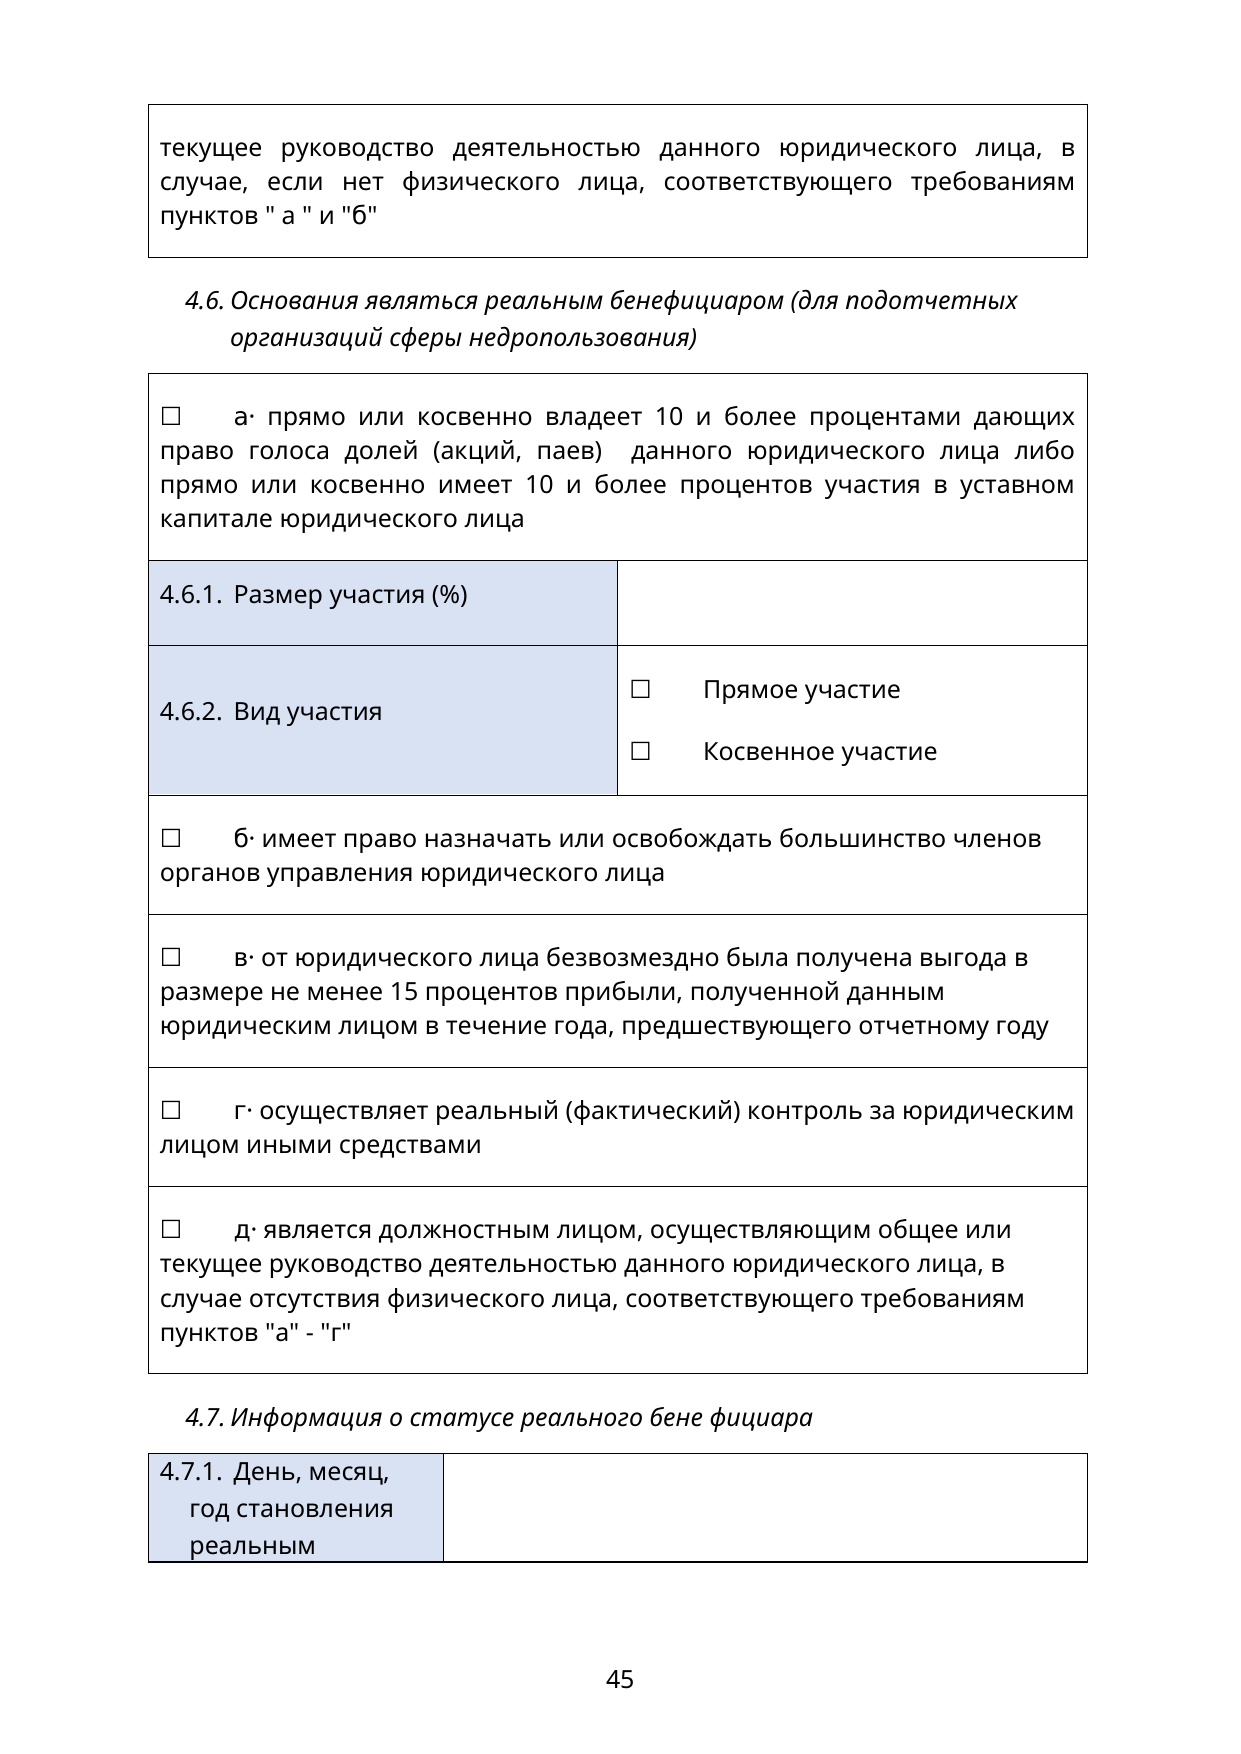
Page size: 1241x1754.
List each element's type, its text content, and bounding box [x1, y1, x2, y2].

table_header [149, 1454, 443, 1561]
table_header а․ прямо или косвенно владеет 10 и более процентами дающих право голоса долей (акций, паев) данного юридического лица либо прямо или косвенно имеет 10 и более процентов участия в уставном капитале юридического лица [149, 374, 1087, 560]
table_cell [618, 561, 1087, 645]
table_cell д․ является должностным лицом, осуществляющим общее или текущее руководство деятельностью данного юридического лица, в случае отсутствия физического лица, соответствующего требованиям пунктов "а" - "г" [149, 1187, 1087, 1373]
table_cell Прямое участие Косвенное участие [618, 646, 1087, 794]
table_cell Размер участия (%) [149, 561, 617, 645]
table_header [444, 1454, 1087, 1561]
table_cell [149, 105, 1087, 257]
table_cell б․ имеет право назначать или освобождать большинство членов органов управления юридического лица [149, 796, 1087, 914]
list Информация о статусе реального бене фициара [185, 1399, 1092, 1433]
table_cell г․ осуществляет реальный (фактический) контроль за юридическим лицом иными средствами [149, 1068, 1087, 1186]
table_cell Вид участия [149, 646, 617, 794]
table_cell в․ от юридического лица безвозмездно была получена выгода в размере не менее 15 процентов прибыли, полученной данным юридическим лицом в течение года, предшествующего отчетному году [149, 915, 1087, 1067]
list Основания являться реальным бенефициаром (для подотчетных организаций сферы недропользования) [185, 283, 1092, 353]
